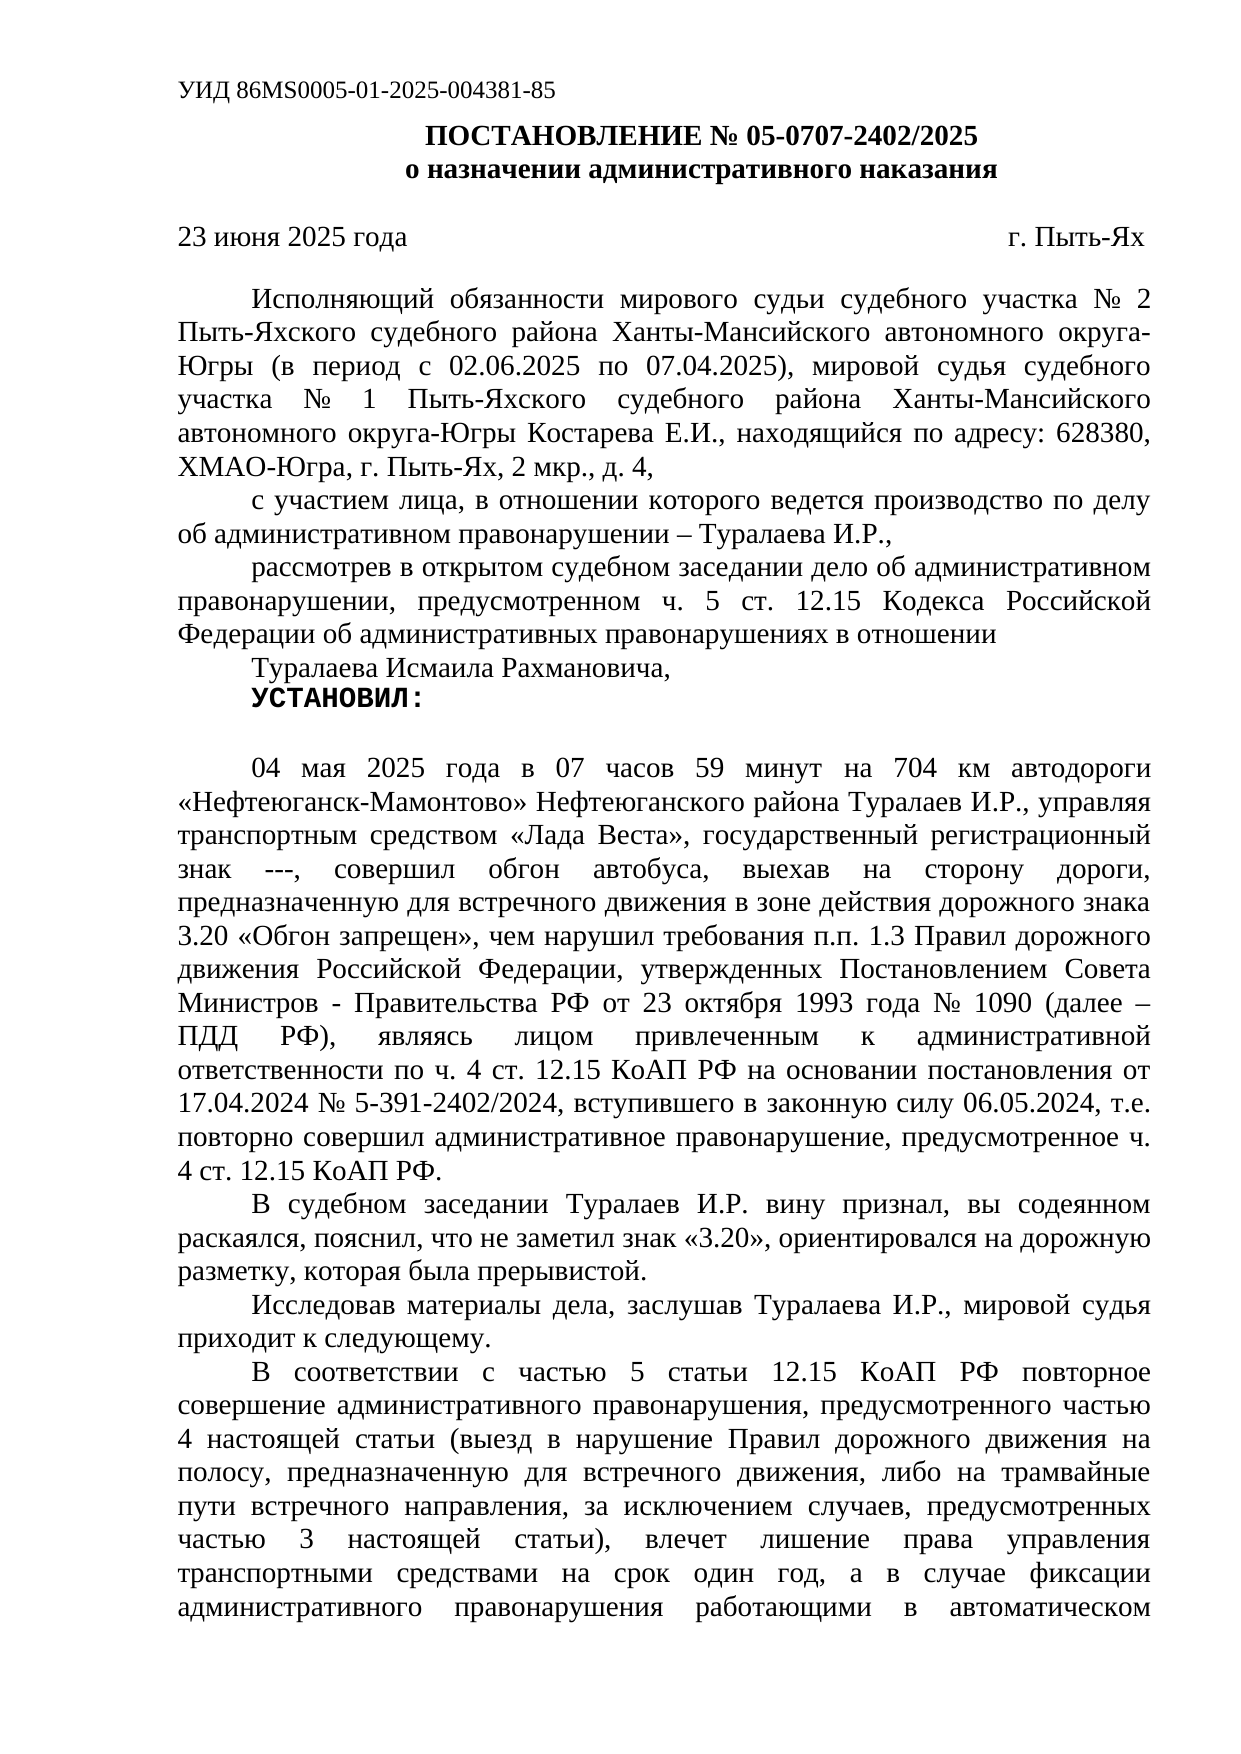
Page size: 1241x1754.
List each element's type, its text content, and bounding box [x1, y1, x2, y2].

text В судебном заседании Туралаев И.Р. вину признал, вы содеянном раскаялся, пояснил, что не заметил знак «3.20», ориентировался на дорожную разметку, которая была прерывистой. [177, 1186, 1152, 1287]
text 04 мая 2025 года в 07 часов 59 минут на 704 км автодороги «Нефтеюганск-Мамонтово» Нефтеюганского района Туралаев И.Р., управляя транспортным средством «Лада Веста», государственный регистрационный знак ---, совершил обгон автобуса, выехав на сторону дороги, предназначенную для встречного движения в зоне действия дорожного знака 3.20 «Обгон запрещен», чем нарушил требования п.п. 1.3 Правил дорожного движения Российской Федерации, утвержденных Постановлением Совета Министров - Правительства РФ от 23 октября 1993 года № 1090 (далее – ПДД РФ), являясь лицом привлеченным к административной ответственности по ч. 4 ст. 12.15 КоАП РФ на основании постановления от 17.04.2024 № 5-391-2402/2024, вступившего в законную силу 06.05.2024, т.е. повторно совершил административное правонарушение, предусмотренное ч. 4 ст. 12.15 КоАП РФ. [177, 750, 1152, 1186]
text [177, 1354, 1152, 1622]
text Исполняющий обязанности мирового судьи судебного участка № 2 Пыть-Яхского судебного района Ханты-Мансийского автономного округа-Югры (в период с 02.06.2025 по 07.04.2025), мировой судья судебного участка № 1 Пыть-Яхского судебного района Ханты-Мансийского автономного округа-Югры Костарева Е.И., находящийся по адресу: 628380, ХМАО-Югра, г. Пыть-Ях, 2 мкр., д. 4, [177, 281, 1152, 482]
text Туралаева Исмаила Рахмановича, [251, 650, 1152, 683]
text рассмотрев в открытом судебном заседании дело об административном правонарушении, предусмотренном ч. 5 ст. 12.15 Кодекса Российской Федерации об административных правонарушениях в отношении [177, 549, 1152, 650]
text Исследовав материалы дела, заслушав Туралаева И.Р., мировой судья приходит к следующему. [177, 1287, 1152, 1354]
text 23 июня 2025 года г. Пыть-Ях [177, 219, 1152, 252]
text ПОСТАНОВЛЕНИЕ № 05-0707-2402/2025 [177, 118, 1152, 152]
text о назначении административного наказания [177, 152, 1152, 185]
text с участием лица, в отношении которого ведется производство по делу об административном правонарушении – Туралаева И.Р., [177, 482, 1152, 549]
text УСТАНОВИЛ: [251, 683, 1152, 717]
